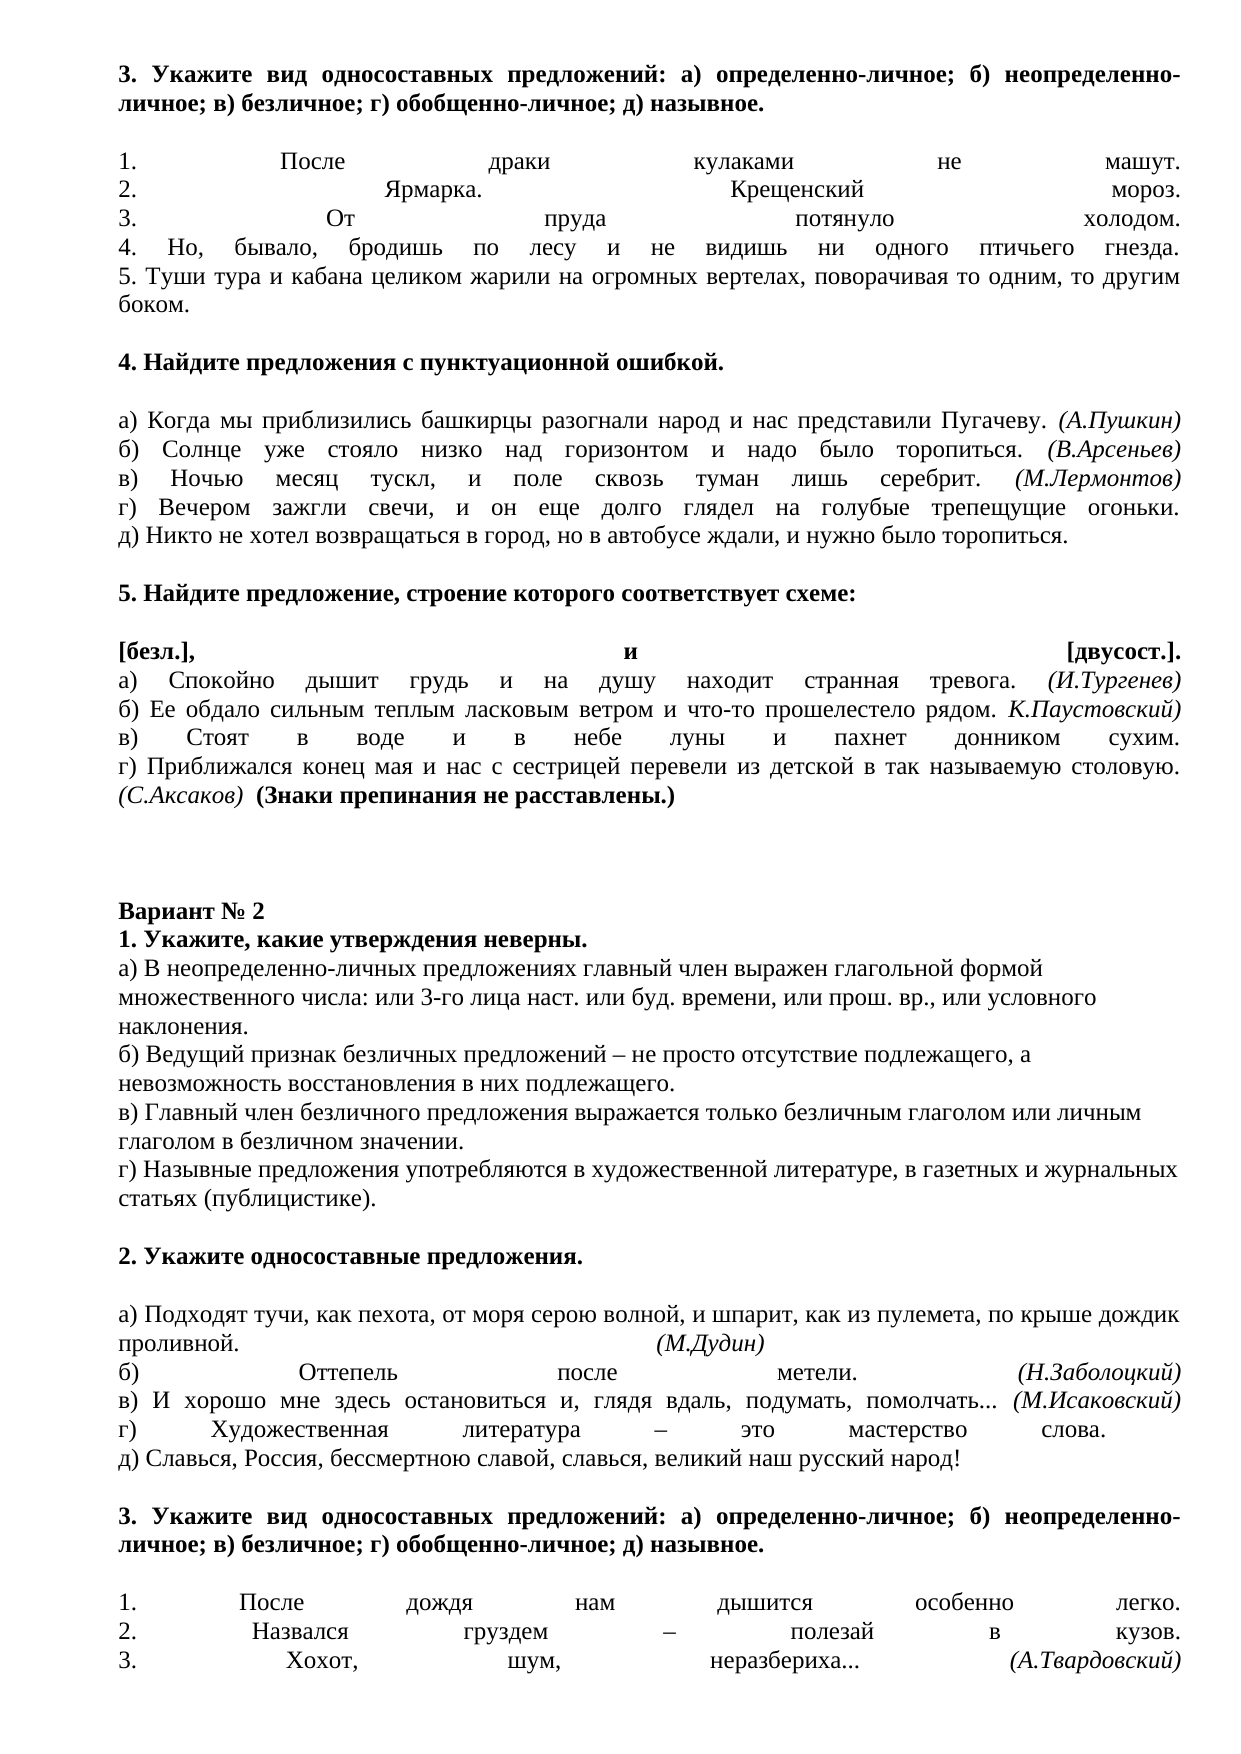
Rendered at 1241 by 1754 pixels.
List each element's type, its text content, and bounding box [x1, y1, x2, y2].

text 2. Укажите односоставные предложения. [118, 1241, 1181, 1270]
text а) Когда мы приблизились башкирцы разогнали народ и нас представили Пугачеву. (А.Пушкин) б) Солнце уже стояло низко над горизонтом и надо было торопиться. (В.Арсеньев) в) Ночью месяц тускл, и поле сквозь туман лишь серебрит. (М.Лермонтов) г) Вечером зажгли свечи, и он еще долго глядел на голубые трепещущие огоньки. д) Никто не хотел возвращаться в город, но в автобусе ждали, и нужно было торопиться. [118, 405, 1181, 549]
text а) Подходят тучи, как пехота, от моря серою волной, и шпарит, как из пулемета, по крыше дождик проливной. (М.Дудин) б) Оттепель после метели. (Н.Заболоцкий) в) И хорошо мне здесь остановиться и, глядя вдаль, подумать, помолчать... (М.Исаковский) г) Художественная литература – это мастерство слова. д) Славься, Россия, бессмертною славой, славься, великий наш русский народ! [118, 1299, 1181, 1472]
text 1. После драки кулаками не машут. 2. Ярмарка. Крещенский мороз. 3. От пруда потянуло холодом. 4. Но, бывало, бродишь по лесу и не видишь ни одного птичьего гнезда. 5. Туши тура и кабана целиком жарили на огромных вертелах, поворачивая то одним, то другим боком. [118, 146, 1181, 318]
text 3. Укажите вид односоставных предложений: а) определенно-личное; б) неопределенно-личное; в) безличное; г) обобщенно-личное; д) назывное. [118, 59, 1181, 117]
text 5. Найдите предложение, строение которого соответствует схеме: [118, 578, 1181, 607]
text 3. Укажите вид односоставных предложений: а) определенно-личное; б) неопределенно-личное; в) безличное; г) обобщенно-личное; д) назывное. [118, 1501, 1181, 1558]
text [118, 1587, 1181, 1674]
text 4. Найдите предложения с пунктуационной ошибкой. [118, 347, 1181, 376]
text Вариант № 2 1. Укажите, какие утверждения неверны. а) В неопределенно-личных предложениях главный член выражен глагольной формой множественного числа: или 3-го лица наст. или буд. времени, или прош. вр., или условного наклонения. б) Ведущий признак безличных предложений – не просто отсутствие подлежащего, а невозможность восстановления в них подлежащего. в) Главный член безличного предложения выражается только безличным глаголом или личным глаголом в безличном значении. г) Назывные предложения употребляются в художественной литературе, в газетных и журнальных статьях (публицистике). [118, 896, 1181, 1212]
text [безл.], и [двусост.]. а) Спокойно дышит грудь и на душу находит странная тревога. (И.Тургенев) б) Ее обдало сильным теплым ласковым ветром и что-то прошелестело рядом. К.Паустовский) в) Стоят в воде и в небе луны и пахнет донником сухим. г) Приближался конец мая и нас с сестрицей перевели из детской в так называемую столовую. (С.Аксаков) (Знаки препинания не расставлены.) [118, 636, 1181, 809]
